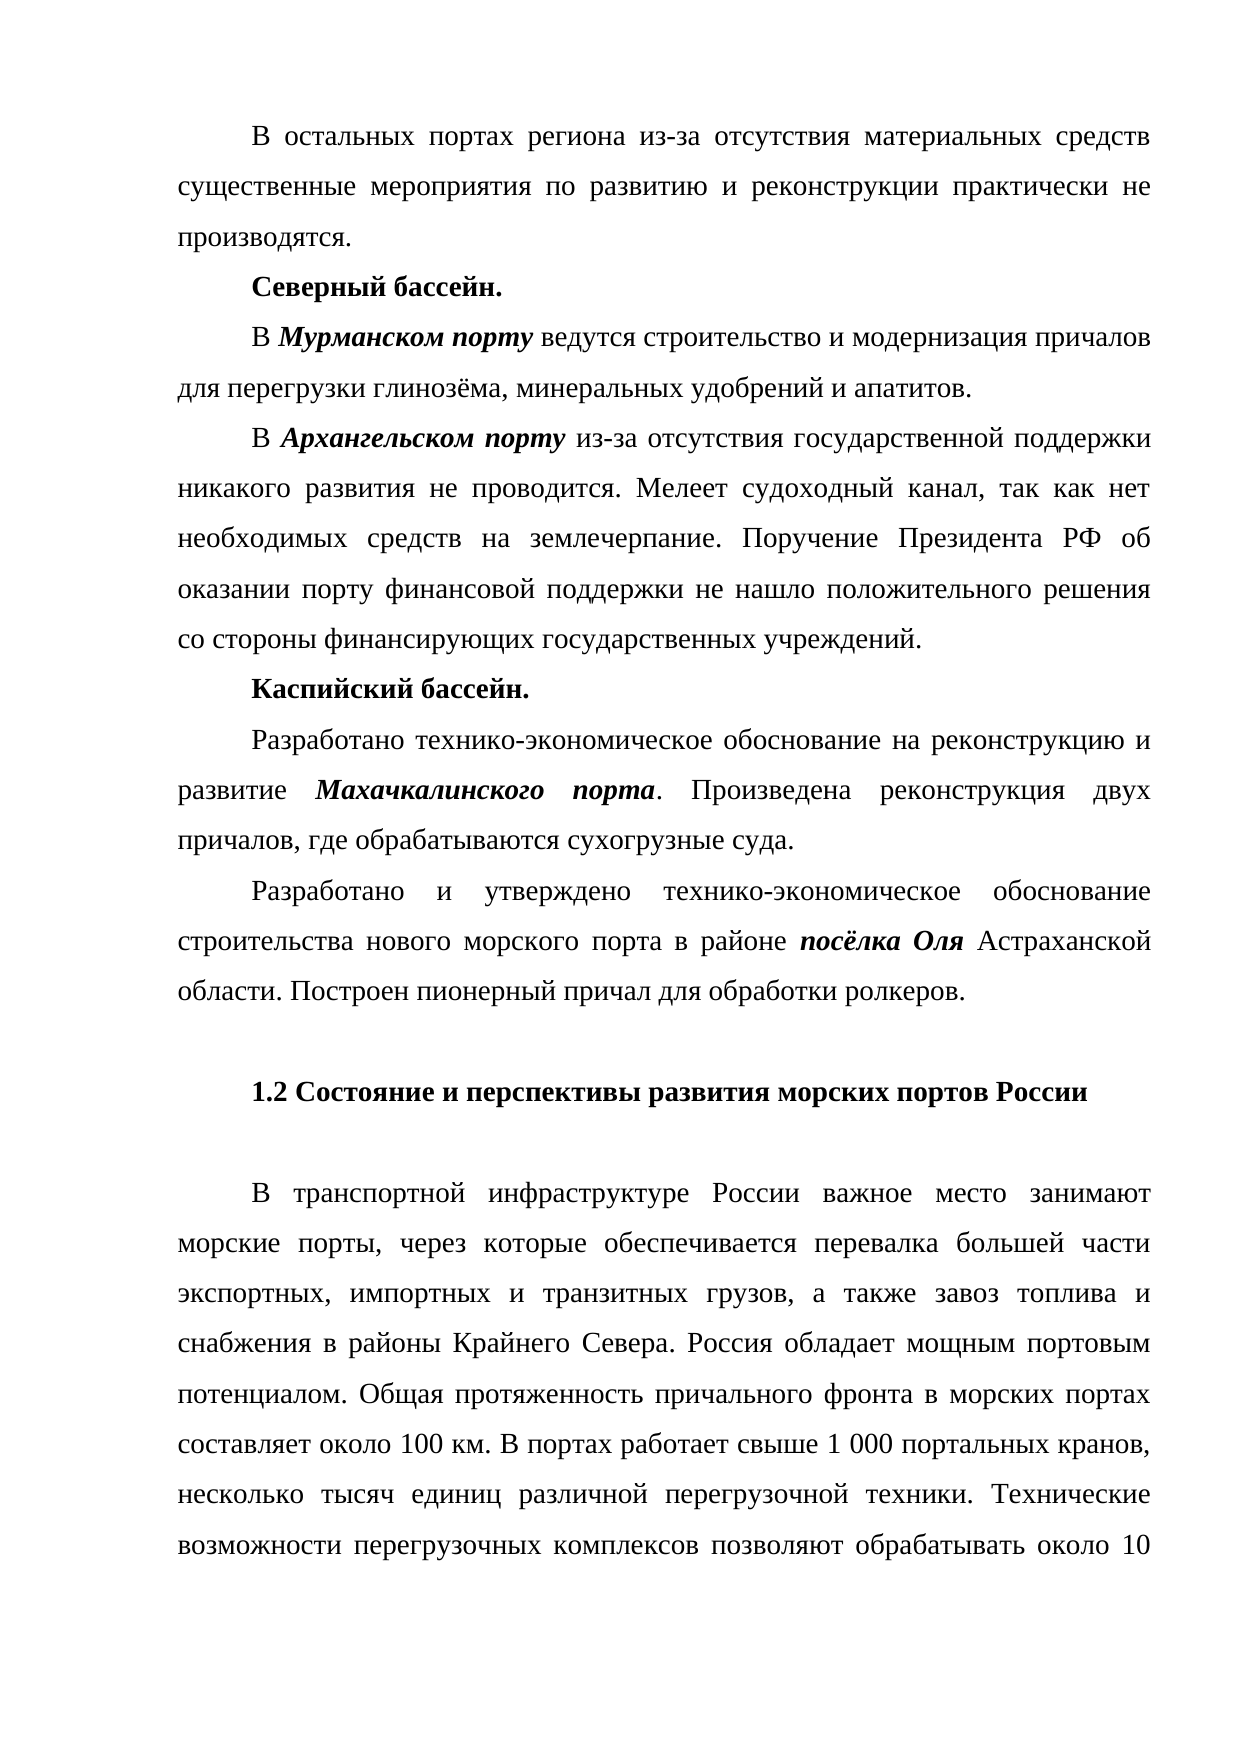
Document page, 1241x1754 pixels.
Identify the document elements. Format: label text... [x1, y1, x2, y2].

text Каспийский бассейн. [177, 672, 1152, 705]
text В остальных портах региона из-за отсутствия материальных средств существенные мероприятия по развитию и реконструкции практически не производятся. [177, 118, 1152, 252]
text В Архангельском порту из-за отсутствия государственной поддержки никакого развития не проводится. Мелеет судоходный канал, так как нет необходимых средств на землечерпание. Поручение Президента РФ об оказании порту финансовой поддержки не нашло положительного решения со стороны финансирующих государственных учреждений. [177, 420, 1152, 655]
text В Мурманском порту ведутся строительство и модернизация причалов для перегрузки глинозёма, минеральных удобрений и апатитов. [177, 319, 1152, 403]
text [177, 1175, 1152, 1560]
text Северный бассейн. [177, 269, 1152, 303]
subtitle 1.2 Состояние и перспективы развития морских портов России [177, 1074, 1152, 1108]
text Разработано и утверждено технико-экономическое обоснование строительства нового морского порта в районе посёлка Оля Астраханской области. Построен пионерный причал для обработки ролкеров. [177, 873, 1152, 1007]
text Разработано технико-экономическое обоснование на реконструкцию и развитие Махачкалинского порта. Произведена реконструкция двух причалов, где обрабатываются сухогрузные суда. [177, 722, 1152, 856]
